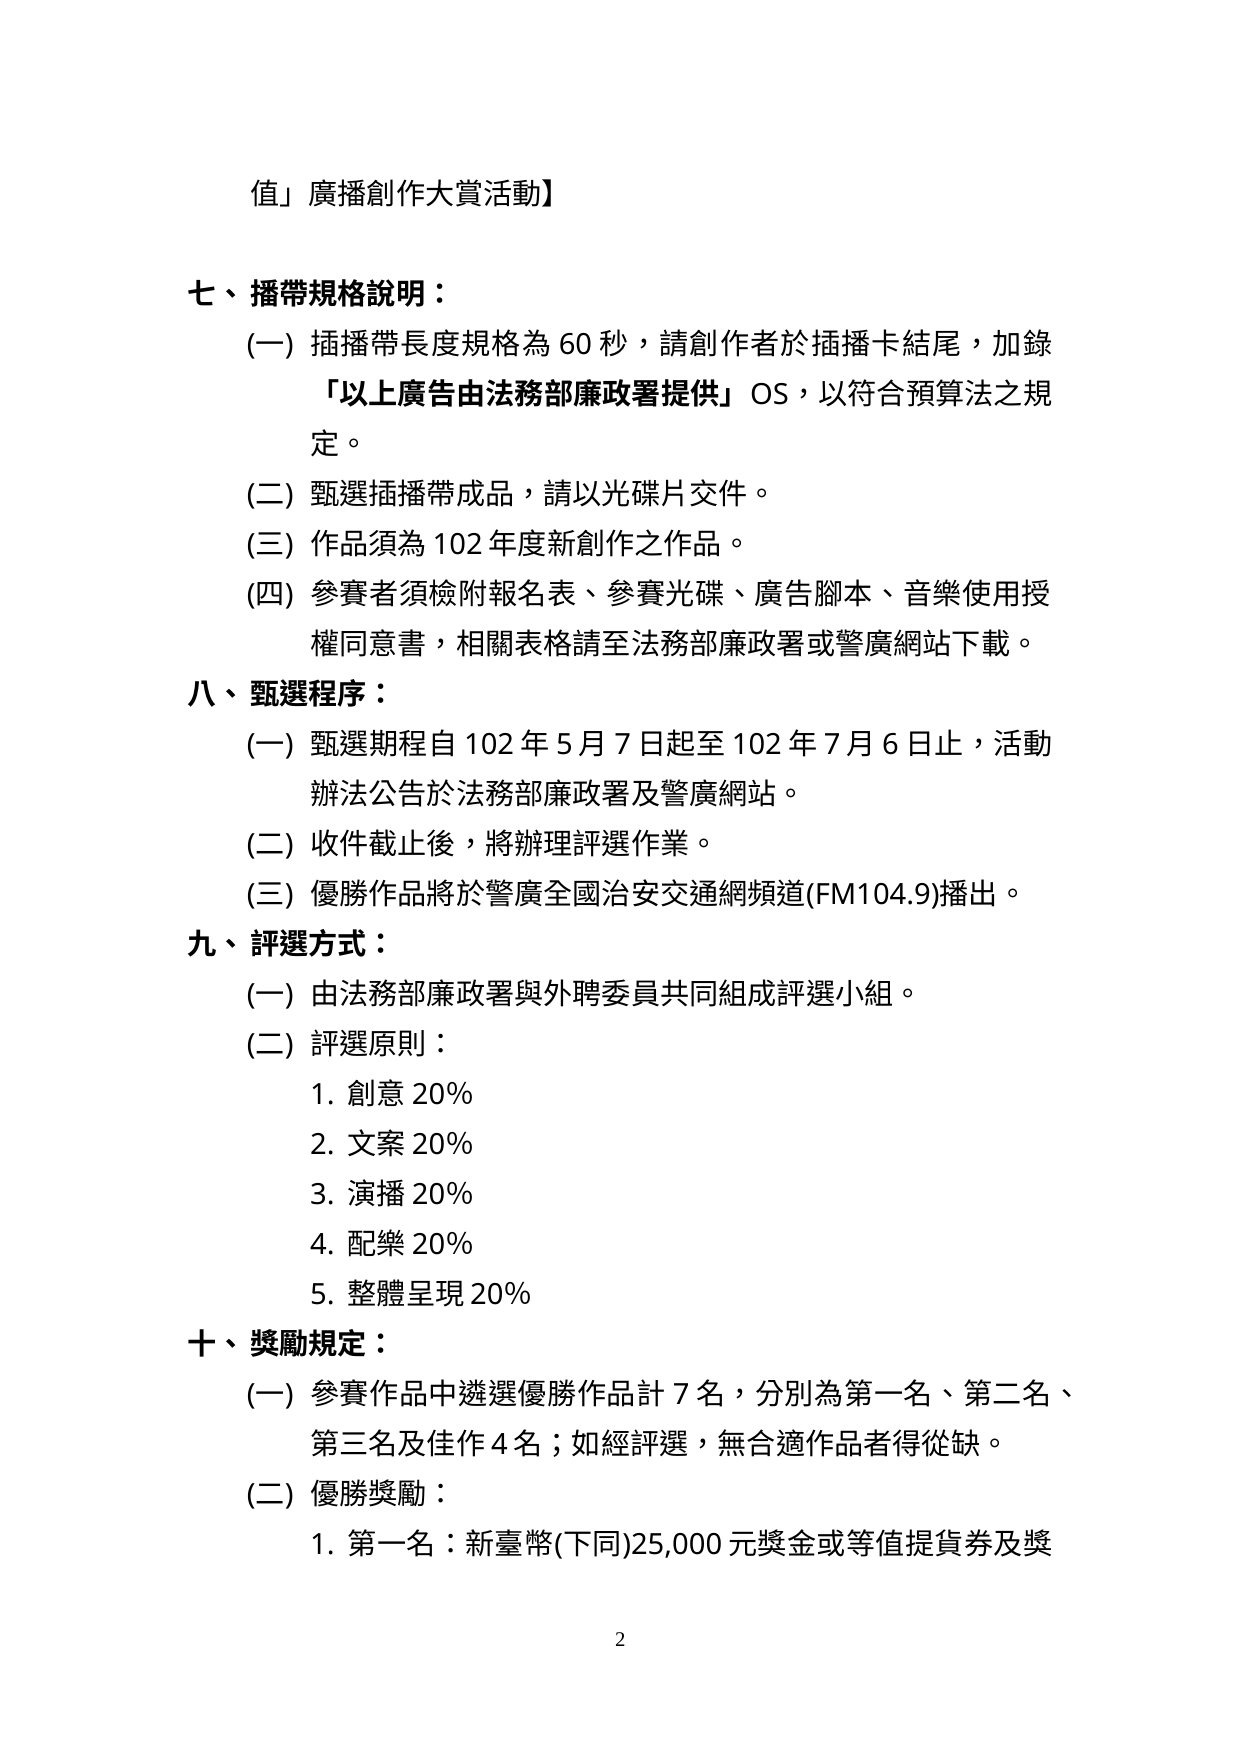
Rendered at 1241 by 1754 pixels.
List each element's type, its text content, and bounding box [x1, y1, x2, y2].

list 優勝作品將於警廣全國治安交通網頻道(FM104.9)播出。 [247, 864, 1053, 914]
list 優勝獎勵： [247, 1464, 1053, 1514]
list 插播帶長度規格為60秒，請創作者於插播卡結尾，加錄「以上廣告由法務部廉政署提供」OS，以符合預算法之規定。 [247, 314, 1053, 464]
list 整體呈現20％ [310, 1264, 1053, 1314]
list 甄選程序： [187, 664, 1053, 714]
list 文案20％ [310, 1114, 1053, 1164]
list 評選原則： [247, 1014, 1053, 1064]
list 創意20％ [310, 1064, 1053, 1114]
list 作品須為102年度新創作之作品。 [247, 514, 1053, 564]
list 演播20％ [310, 1164, 1053, 1214]
list 由法務部廉政署與外聘委員共同組成評選小組。 [247, 964, 1053, 1014]
list 獎勵規定： [187, 1314, 1053, 1364]
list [310, 1514, 1053, 1564]
list 播帶規格說明： [187, 264, 1053, 314]
list 參賽作品中遴選優勝作品計7名，分別為第一名、第二名、第三名及佳作4名；如經評選，無合適作品者得從缺。 [247, 1364, 1053, 1464]
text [250, 164, 1053, 214]
list 參賽者須檢附報名表、參賽光碟、廣告腳本、音樂使用授權同意書，相關表格請至法務部廉政署或警廣網站下載。 [247, 564, 1053, 664]
list 甄選期程自102年5月7日起至102年7月6日止，活動辦法公告於法務部廉政署及警廣網站。 [247, 714, 1053, 814]
list 評選方式： [187, 914, 1053, 964]
list 配樂20％ [310, 1214, 1053, 1264]
list 甄選插播帶成品，請以光碟片交件。 [247, 464, 1053, 514]
list 收件截止後，將辦理評選作業。 [247, 814, 1053, 864]
